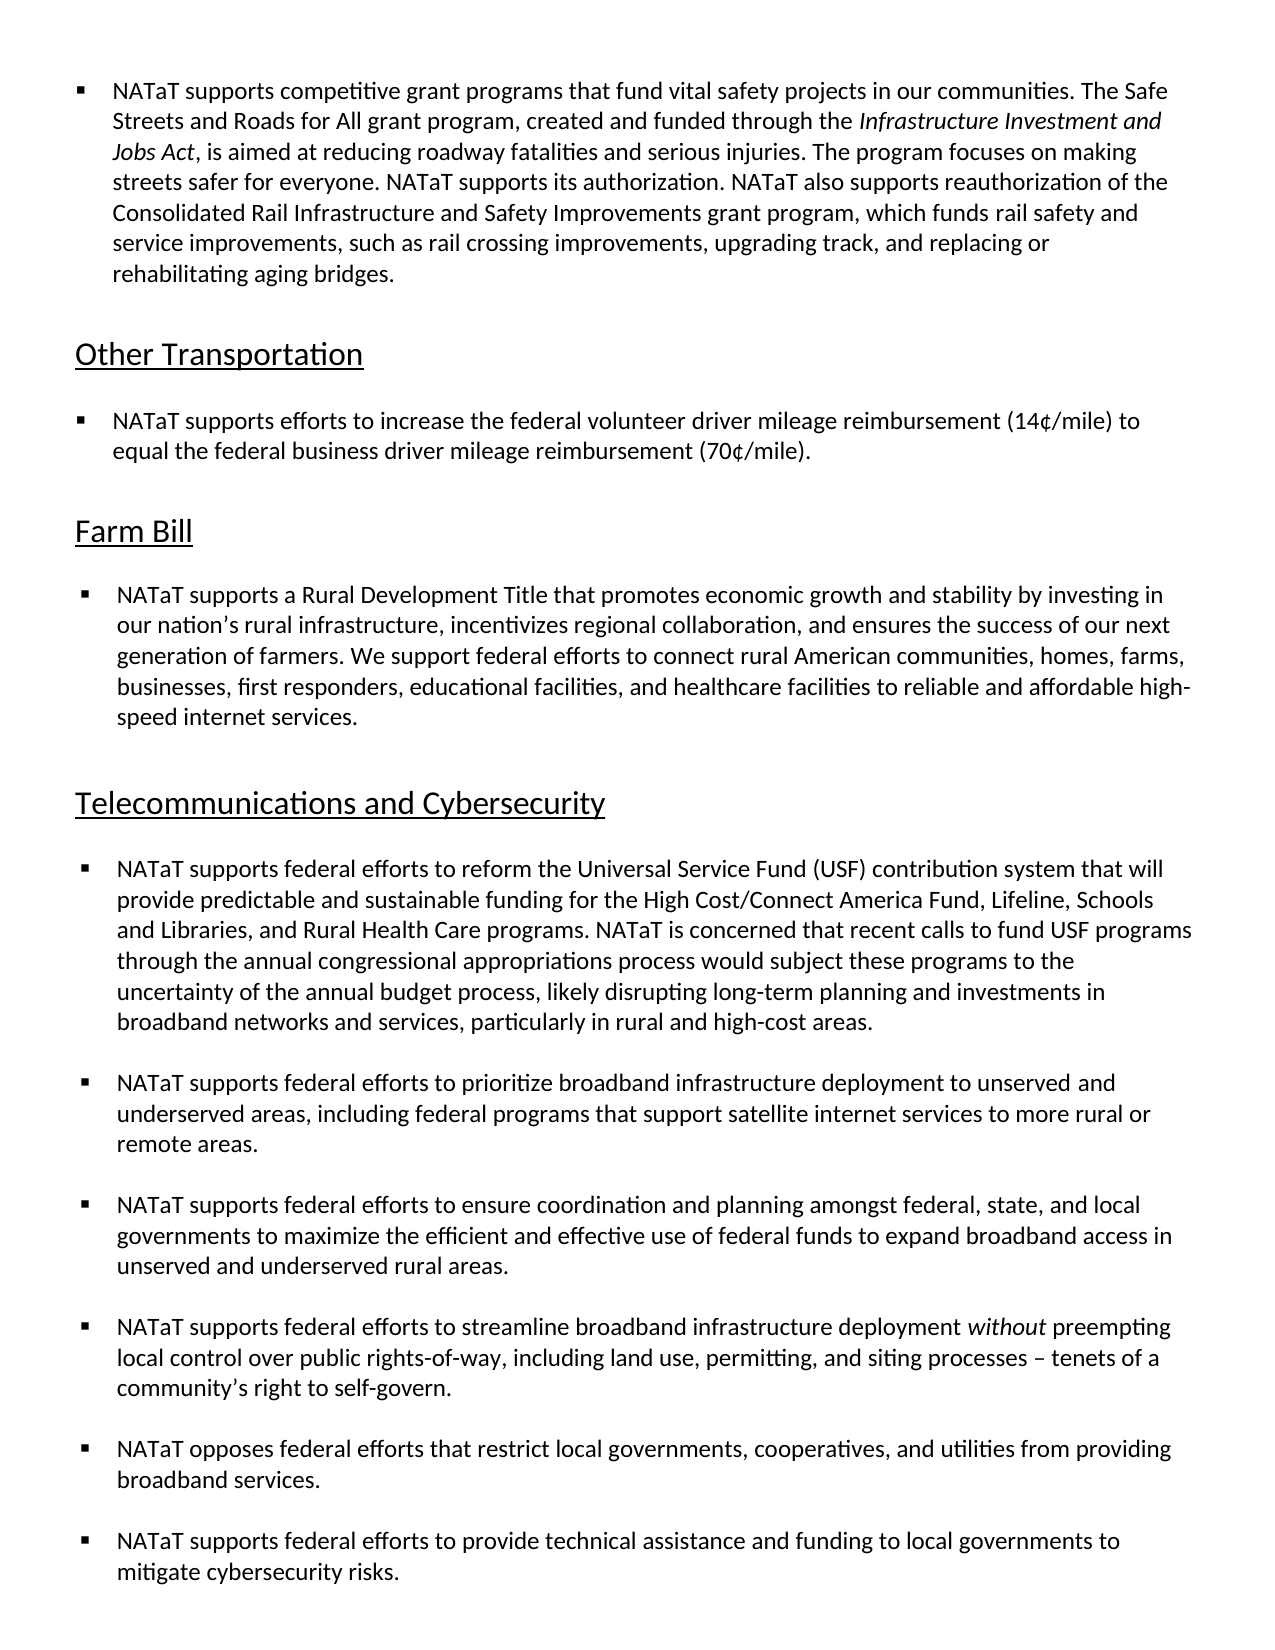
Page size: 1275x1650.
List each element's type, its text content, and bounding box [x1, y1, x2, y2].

subtitle Other Transportation [75, 333, 1275, 374]
list NATaT supports a Rural Development Title that promotes economic growth and stability by investing in our nation’s rural infrastructure, incentivizes regional collaboration, and ensures the success of our next generation of farmers. We support federal efforts to connect rural American communities, homes, farms, businesses, first responders, educational facilities, and healthcare facilities to reliable and affordable high-speed internet services. [79, 579, 1204, 732]
list NATaT supports federal efforts to streamline broadband infrastructure deployment without preempting local control over public rights-of-way, including land use, permitting, and siting processes – tenets of a community’s right to self-govern. [79, 1311, 1195, 1403]
list NATaT supports federal efforts to reform the Universal Service Fund (USF) contribution system that will provide predictable and sustainable funding for the High Cost/Connect America Fund, Lifeline, Schools and Libraries, and Rural Health Care programs. NATaT is concerned that recent calls to fund USF programs through the annual congressional appropriations process would subject these programs to the uncertainty of the annual budget process, likely disrupting long-term planning and investments in broadband networks and services, particularly in rural and high-cost areas. [79, 854, 1195, 1037]
subtitle Telecommunications and Cybersecurity [75, 782, 1275, 823]
list NATaT supports competitive grant programs that fund vital safety projects in our communities. The Safe Streets and Roads for All grant program, created and funded through the Infrastructure Investment and Jobs Act, is aimed at reducing roadway fatalities and serious injuries. The program focuses on making streets safer for everyone. NATaT supports its authorization. NATaT also supports reauthorization of the Consolidated Rail Infrastructure and Safety Improvements grant program, which funds rail safety and service improvements, such as rail crossing improvements, upgrading track, and replacing or rehabilitating aging bridges. [75, 75, 1185, 289]
list NATaT opposes federal efforts that restrict local governments, cooperatives, and utilities from providing broadband services. [79, 1433, 1195, 1494]
list NATaT supports federal efforts to provide technical assistance and funding to local governments to mitigate cybersecurity risks. [79, 1525, 1195, 1586]
subtitle Farm Bill [75, 510, 1275, 551]
list NATaT supports federal efforts to ensure coordination and planning amongst federal, state, and local governments to maximize the efficient and effective use of federal funds to expand broadband access in unserved and underserved rural areas. [79, 1189, 1195, 1281]
list NATaT supports efforts to increase the federal volunteer driver mileage reimbursement (14¢/mile) to equal the federal business driver mileage reimbursement (70¢/mile). [75, 405, 1141, 466]
list NATaT supports federal efforts to prioritize broadband infrastructure deployment to unserved and underserved areas, including federal programs that support satellite internet services to more rural or remote areas. [79, 1067, 1195, 1159]
